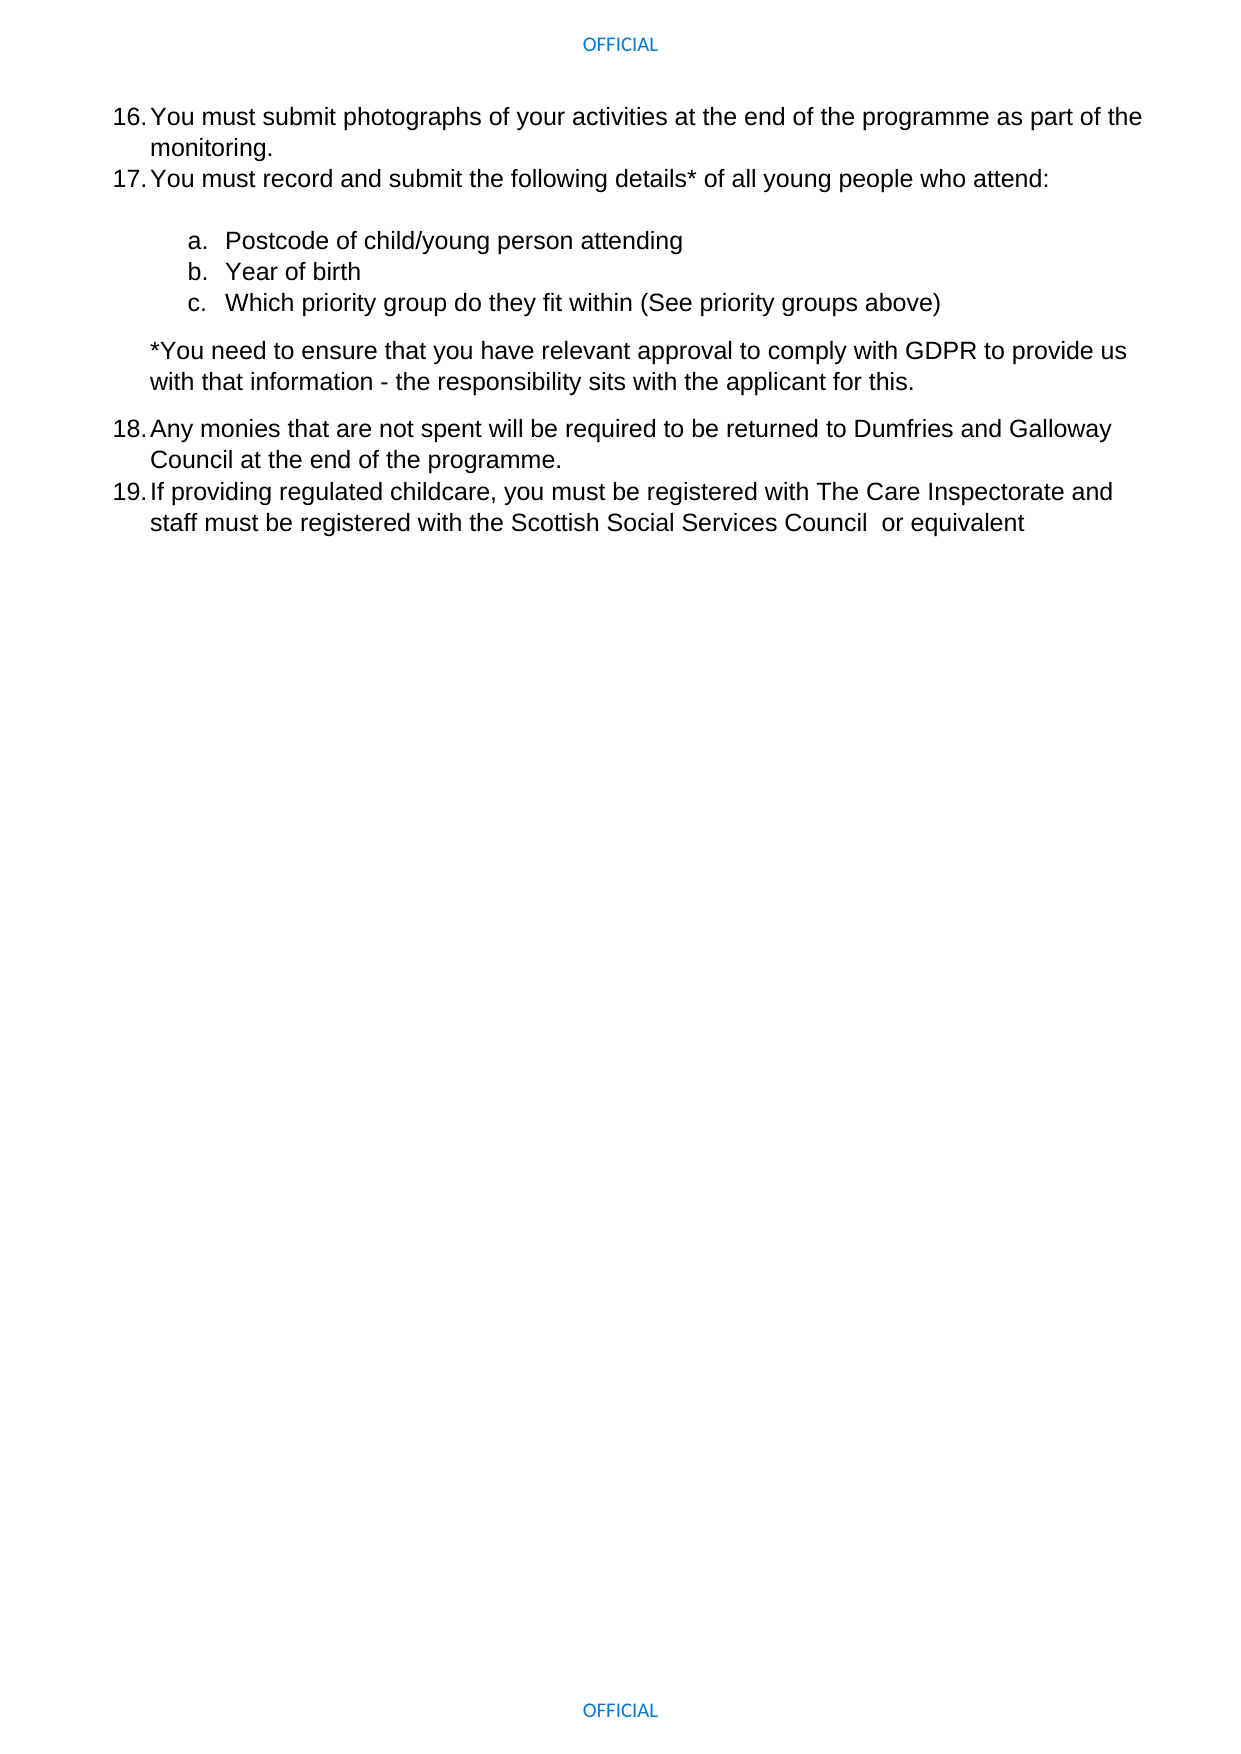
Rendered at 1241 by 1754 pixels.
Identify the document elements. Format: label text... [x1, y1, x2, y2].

list Which priority group do they fit within (See priority groups above) [187, 288, 1165, 317]
text *You need to ensure that you have relevant approval to comply with GDPR to provide us with that information - the responsibility sits with the applicant for this. [150, 336, 1165, 396]
list If providing regulated childcare, you must be registered with The Care Inspectorate and staff must be registered with the Scottish Social Services Council or equivalent [112, 477, 1165, 536]
list Year of birth [187, 257, 1165, 286]
list Any monies that are not spent will be required to be returned to Dumfries and Galloway Council at the end of the programme. [112, 414, 1165, 474]
list Postcode of child/young person attending [187, 226, 1165, 255]
list You must record and submit the following details* of all young people who attend: [112, 164, 1165, 193]
list You must submit photographs of your activities at the end of the programme as part of the monitoring. [112, 102, 1165, 162]
